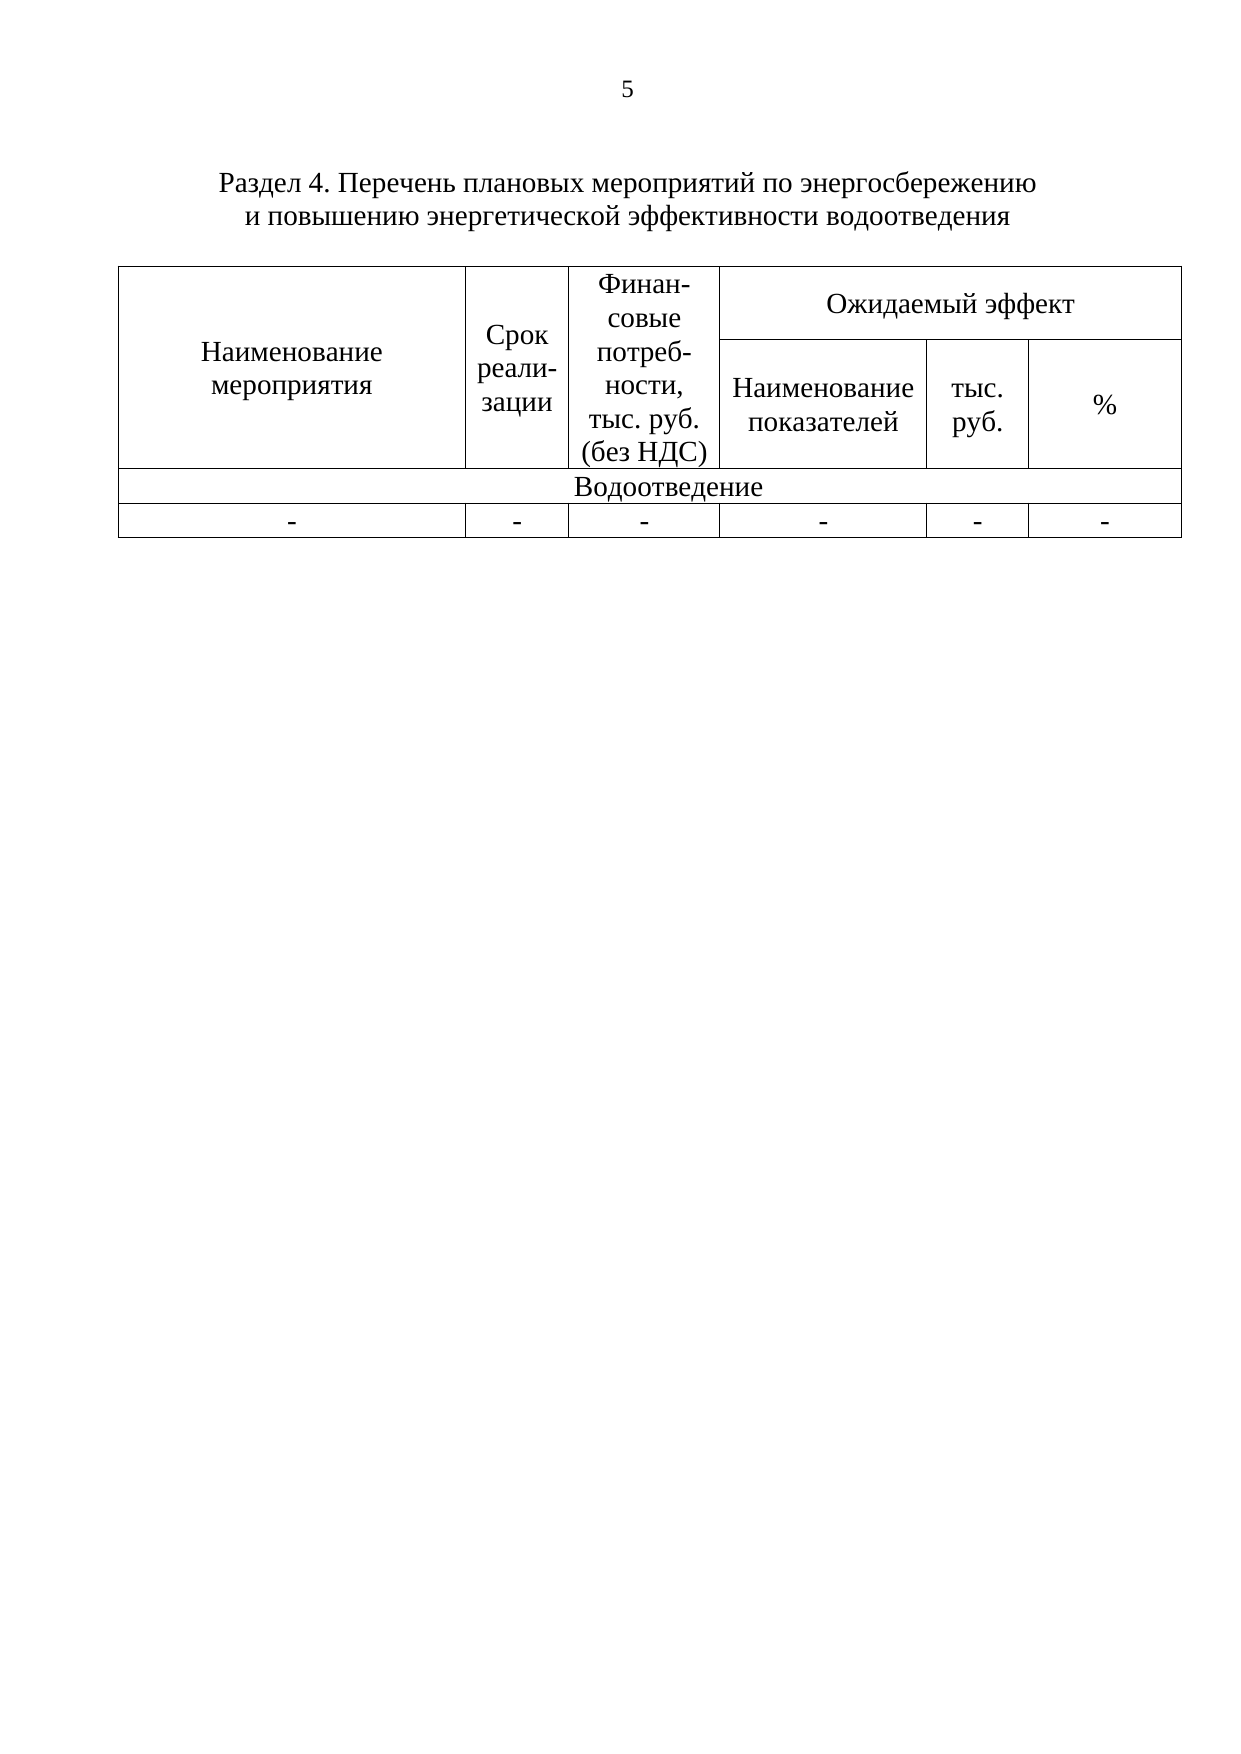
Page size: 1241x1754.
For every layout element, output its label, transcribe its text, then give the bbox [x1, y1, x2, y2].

table_cell - [1029, 504, 1181, 537]
table_cell - [569, 504, 719, 537]
text Раздел 4. Перечень плановых мероприятий по энергосбережению и повышению энергетической эффективности водоотведения [162, 165, 1092, 232]
table_cell - [927, 504, 1028, 537]
table_header Срок реали-зации [466, 267, 568, 468]
table_cell - [720, 504, 926, 537]
table_cell Водоотведение [119, 469, 1181, 502]
table_cell тыс. руб. [927, 340, 1028, 468]
table_header Финан-совые потреб-ности, тыс. руб. (без НДС) [569, 267, 719, 468]
table_cell - [119, 504, 465, 537]
table_cell Наименование показателей [720, 340, 926, 468]
table_header Наименование мероприятия [119, 267, 465, 468]
table_cell - [466, 504, 568, 537]
table_header Ожидаемый эффект [720, 267, 1181, 339]
table_cell % [1029, 340, 1181, 468]
